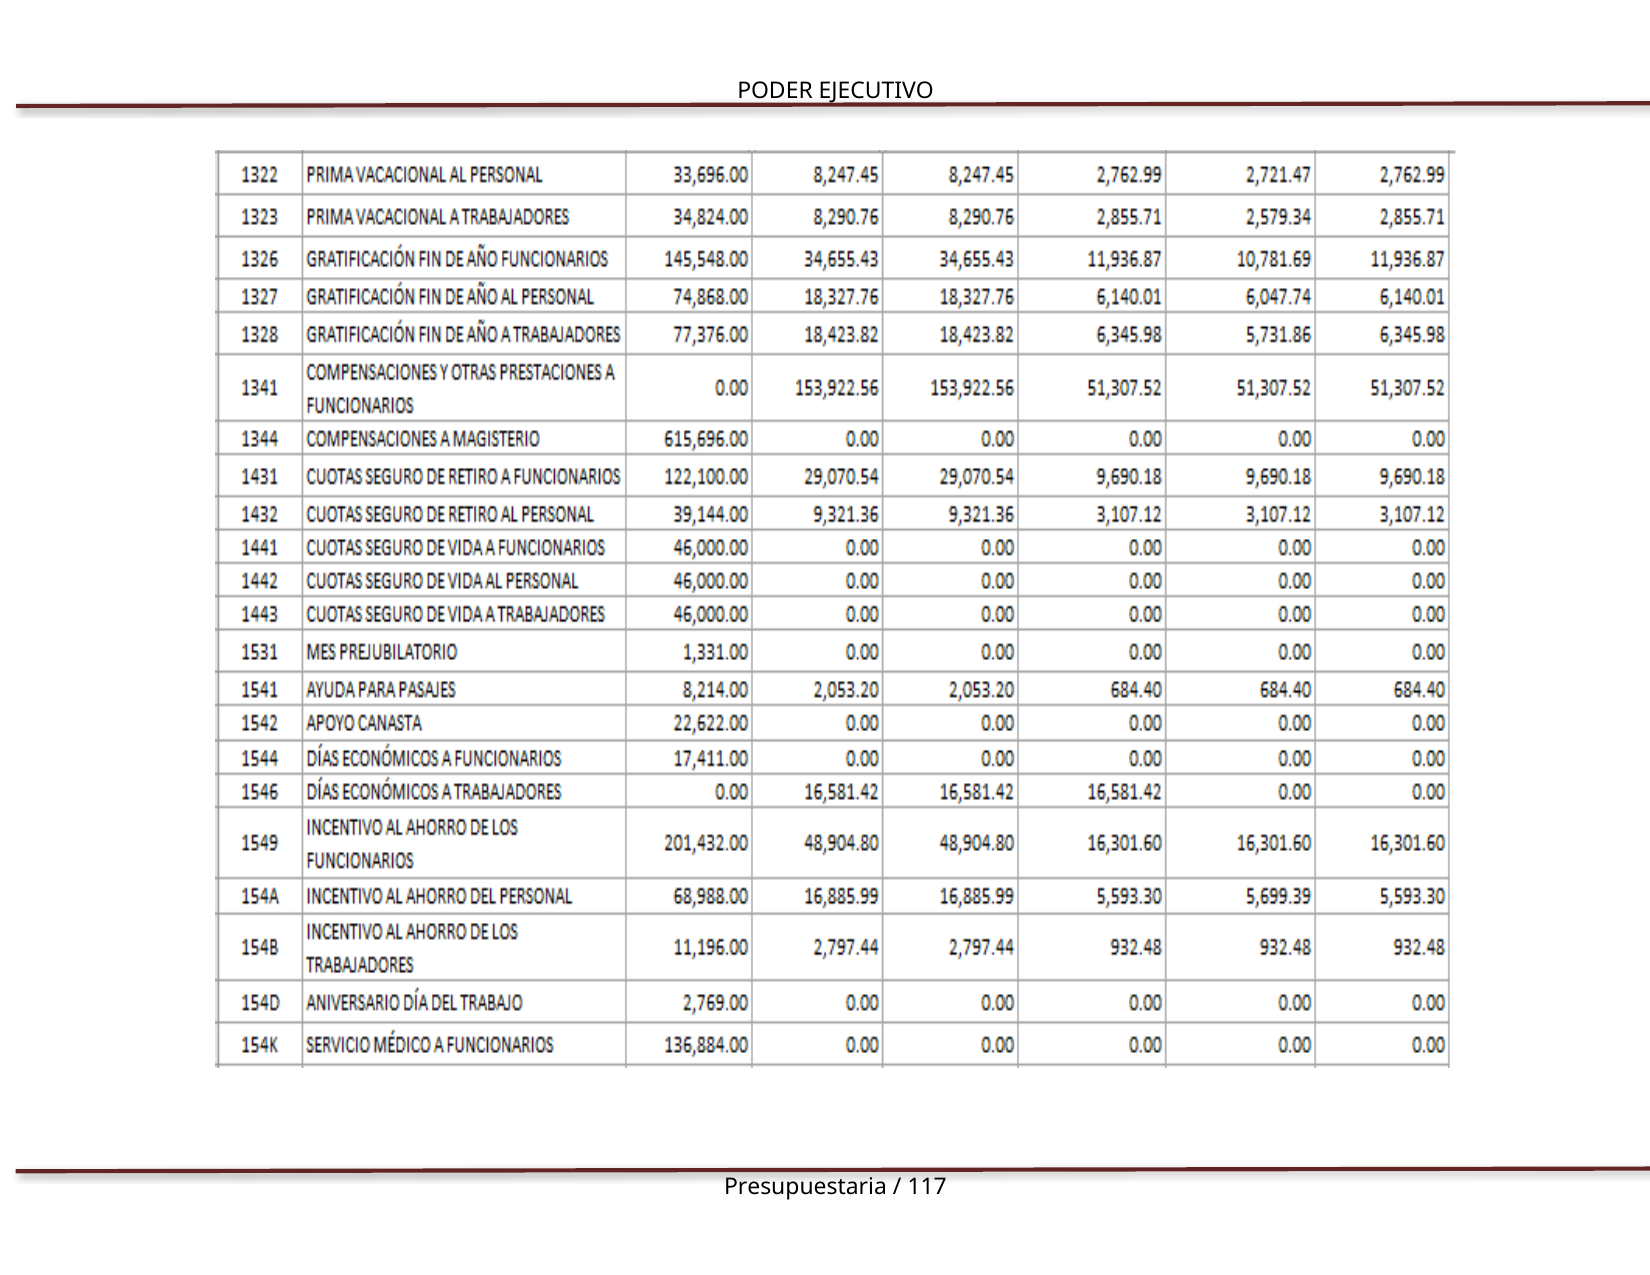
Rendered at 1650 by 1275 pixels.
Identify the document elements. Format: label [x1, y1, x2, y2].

picture [215, 150, 1456, 1068]
